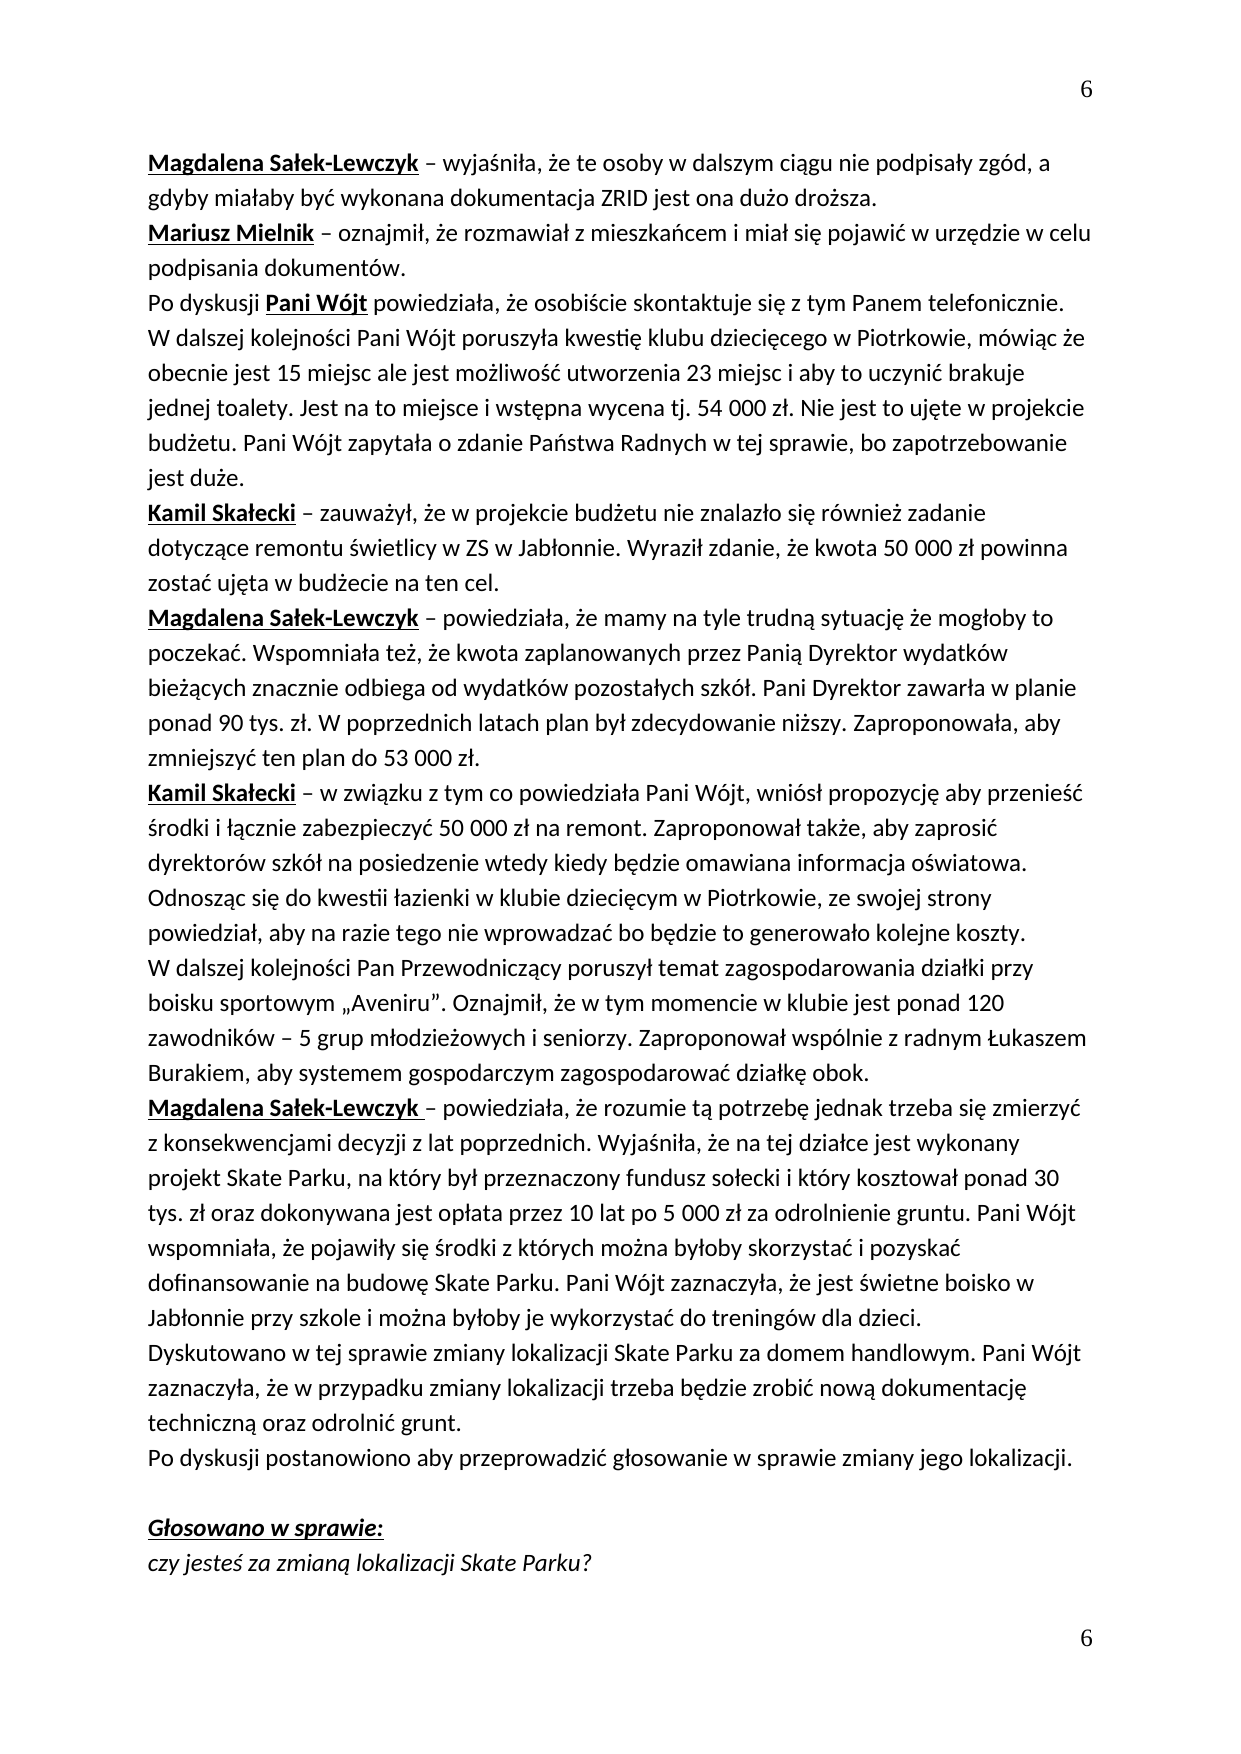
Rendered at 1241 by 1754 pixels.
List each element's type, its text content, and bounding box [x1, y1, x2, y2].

text Po dyskusji postanowiono aby przeprowadzić głosowanie w sprawie zmiany jego lokalizacji. [148, 1443, 1093, 1473]
text Po dyskusji Pani Wójt powiedziała, że osobiście skontaktuje się z tym Panem telefonicznie. W dalszej kolejności Pani Wójt poruszyła kwestię klubu dziecięcego w Piotrkowie, mówiąc że obecnie jest 15 miejsc ale jest możliwość utworzenia 23 miejsc i aby to uczynić brakuje jednej toalety. Jest na to miejsce i wstępna wycena tj. 54 000 zł. Nie jest to ujęte w projekcie budżetu. Pani Wójt zapytała o zdanie Państwa Radnych w tej sprawie, bo zapotrzebowanie jest duże. [148, 288, 1093, 493]
text Kamil Skałecki – zauważył, że w projekcie budżetu nie znalazło się również zadanie dotyczące remontu świetlicy w ZS w Jabłonnie. Wyraził zdanie, że kwota 50 000 zł powinna zostać ujęta w budżecie na ten cel. [148, 498, 1093, 598]
text Dyskutowano w tej sprawie zmiany lokalizacji Skate Parku za domem handlowym. Pani Wójt zaznaczyła, że w przypadku zmiany lokalizacji trzeba będzie zrobić nową dokumentację techniczną oraz odrolnić grunt. [148, 1338, 1093, 1438]
text Mariusz Mielnik – oznajmił, że rozmawiał z mieszkańcem i miał się pojawić w urzędzie w celu podpisania dokumentów. [148, 218, 1093, 283]
text Kamil Skałecki – w związku z tym co powiedziała Pani Wójt, wniósł propozycję aby przenieść środki i łącznie zabezpieczyć 50 000 zł na remont. Zaproponował także, aby zaprosić dyrektorów szkół na posiedzenie wtedy kiedy będzie omawiana informacja oświatowa. [148, 778, 1093, 878]
text W dalszej kolejności Pan Przewodniczący poruszył temat zagospodarowania działki przy boisku sportowym „Aveniru”. Oznajmił, że w tym momencie w klubie jest ponad 120 zawodników – 5 grup młodzieżowych i seniorzy. Zaproponował wspólnie z radnym Łukaszem Burakiem, aby systemem gospodarczym zagospodarować działkę obok. [148, 953, 1093, 1088]
text Magdalena Sałek-Lewczyk – powiedziała, że rozumie tą potrzebę jednak trzeba się zmierzyć z konsekwencjami decyzji z lat poprzednich. Wyjaśniła, że na tej działce jest wykonany projekt Skate Parku, na który był przeznaczony fundusz sołecki i który kosztował ponad 30 tys. zł oraz dokonywana jest opłata przez 10 lat po 5 000 zł za odrolnienie gruntu. Pani Wójt wspomniała, że pojawiły się środki z których można byłoby skorzystać i pozyskać dofinansowanie na budowę Skate Parku. Pani Wójt zaznaczyła, że jest świetne boisko w Jabłonnie przy szkole i można byłoby je wykorzystać do treningów dla dzieci. [148, 1093, 1093, 1333]
text Odnosząc się do kwestii łazienki w klubie dziecięcym w Piotrkowie, ze swojej strony powiedział, aby na razie tego nie wprowadzać bo będzie to generowało kolejne koszty. [148, 883, 1093, 948]
text Magdalena Sałek-Lewczyk – powiedziała, że mamy na tyle trudną sytuację że mogłoby to poczekać. Wspomniała też, że kwota zaplanowanych przez Panią Dyrektor wydatków bieżących znacznie odbiega od wydatków pozostałych szkół. Pani Dyrektor zawarła w planie ponad 90 tys. zł. W poprzednich latach plan był zdecydowanie niższy. Zaproponowała, aby zmniejszyć ten plan do 53 000 zł. [148, 603, 1093, 773]
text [148, 1478, 1093, 1578]
text Magdalena Sałek-Lewczyk – wyjaśniła, że te osoby w dalszym ciągu nie podpisały zgód, a gdyby miałaby być wykonana dokumentacja ZRID jest ona dużo droższa. [148, 148, 1093, 213]
